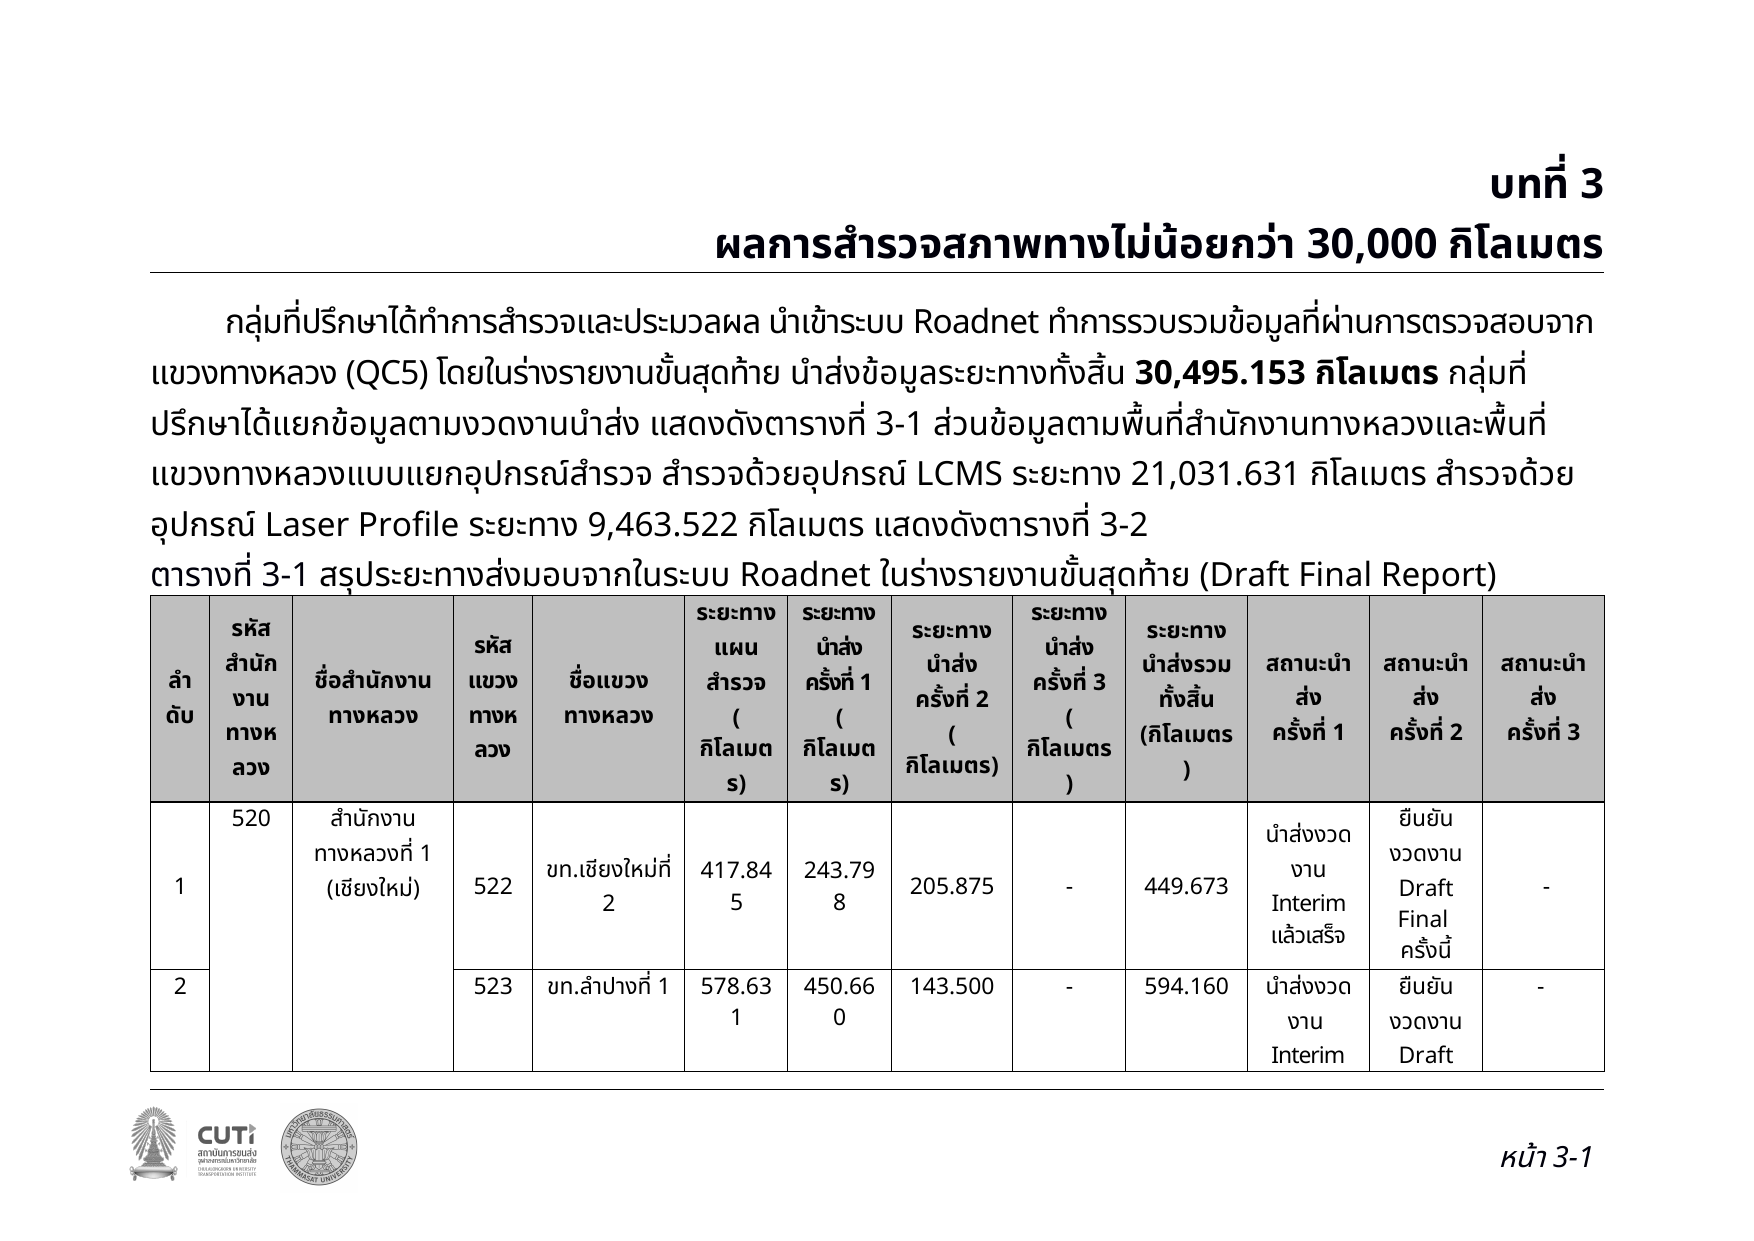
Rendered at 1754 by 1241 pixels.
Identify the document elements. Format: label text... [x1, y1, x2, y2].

table_cell ยืนยันงวดงาน Draft Final ครั้งนี้ [1370, 970, 1482, 1071]
table_cell 449.673 [1126, 803, 1247, 969]
text ตารางที่ 3-1 สรุประยะทางส่งมอบจากในระบบ Roadnet ในร่างรายงานขั้นสุดท้าย (Draft Final Report) [150, 551, 1604, 595]
table_header ระยะทาง แผนสำรวจ (กิโลเมตร) [685, 596, 787, 801]
table_cell 578.631 [685, 970, 787, 1071]
table_header ชื่อสำนักงาน ทางหลวง [293, 596, 453, 801]
text กลุ่มที่ปรึกษาได้ทำการสำรวจและประมวลผล นำเข้าระบบ Roadnet ทำการรวบรวมข้อมูลที่ผ่านการตรวจสอบจากแขวงทางหลวง (QC5) โดยในร่างรายงานขั้นสุดท้าย นำส่งข้อมูลระยะทางทั้งสิ้น 30,495.153 กิโลเมตร กลุ่มที่ปรึกษาได้แยกข้อมูลตามงวดงานนำส่ง แสดงดังตารางที่ 3-1 ส่วนข้อมูลตามพื้นที่สำนักงานทางหลวงและพื้นที่แขวงทางหลวงแบบแยกอุปกรณ์สำรวจ สำรวจด้วยอุปกรณ์ LCMS ระยะทาง 21,031.631 กิโลเมตร สำรวจด้วยอุปกรณ์ Laser Profile ระยะทาง 9,463.522 กิโลเมตร แสดงดังตารางที่ 3-2 [150, 298, 1604, 551]
table_cell 520 [210, 803, 292, 1071]
table_cell 523 [454, 970, 532, 1071]
table_header รหัสแขวง ทางหลวง [454, 596, 532, 801]
table_header ระยะทางนำส่ง ครั้งที่ 3 (กิโลเมตร) [1013, 596, 1125, 801]
table_header ชื่อแขวงทางหลวง [533, 596, 684, 801]
table_header สถานะนำส่ง ครั้งที่ 2 [1370, 596, 1482, 801]
table_cell 594.160 [1126, 970, 1247, 1071]
table_cell 243.798 [788, 803, 891, 969]
table_header สถานะนำส่ง ครั้งที่ 1 [1248, 596, 1369, 801]
table_cell - [1483, 803, 1604, 969]
table_header ระยะทางนำส่ง ครั้งที่ 2 (กิโลเมตร) [892, 596, 1012, 801]
table_header รหัสสำนักงาน ทางหลวง [210, 596, 292, 801]
table_cell ขท.เชียงใหม่ที่ 2 [533, 803, 684, 969]
picture [110, 1097, 275, 1188]
table_cell สำนักงานทางหลวงที่ 1 (เชียงใหม่) [293, 803, 453, 1071]
table_cell นำส่งงวดงาน Interim แล้วเสร็จ [1248, 970, 1369, 1071]
table_cell 417.845 [685, 803, 787, 969]
table_header สถานะนำส่ง ครั้งที่ 3 [1483, 596, 1604, 801]
table_cell 522 [454, 803, 532, 969]
subtitle บทที่ 3 [150, 150, 1604, 210]
table_cell ขท.ลำปางที่ 1 [533, 970, 684, 1071]
table_cell ยืนยันงวดงาน Draft Final ครั้งนี้ [1370, 803, 1482, 969]
table_cell - [1483, 970, 1604, 1071]
table_cell - [1013, 803, 1125, 969]
table_cell 2 [151, 970, 209, 1071]
table_cell นำส่งงวดงาน Interim แล้วเสร็จ [1248, 803, 1369, 969]
table_cell 143.500 [892, 970, 1012, 1071]
subtitle ผลการสำรวจสภาพทางไม่น้อยกว่า 30,000 กิโลเมตร [150, 210, 1604, 272]
table_header ระยะทางนำส่ง ครั้งที่ 1 (กิโลเมตร) [788, 596, 891, 801]
table_cell 205.875 [892, 803, 1012, 969]
table_header ลำดับ [151, 596, 209, 801]
table_header ระยะทางนำส่งรวมทั้งสิ้น (กิโลเมตร) [1126, 596, 1247, 801]
table_cell - [1013, 970, 1125, 1071]
table_cell 450.660 [788, 970, 891, 1071]
table_cell 1 [151, 803, 209, 969]
